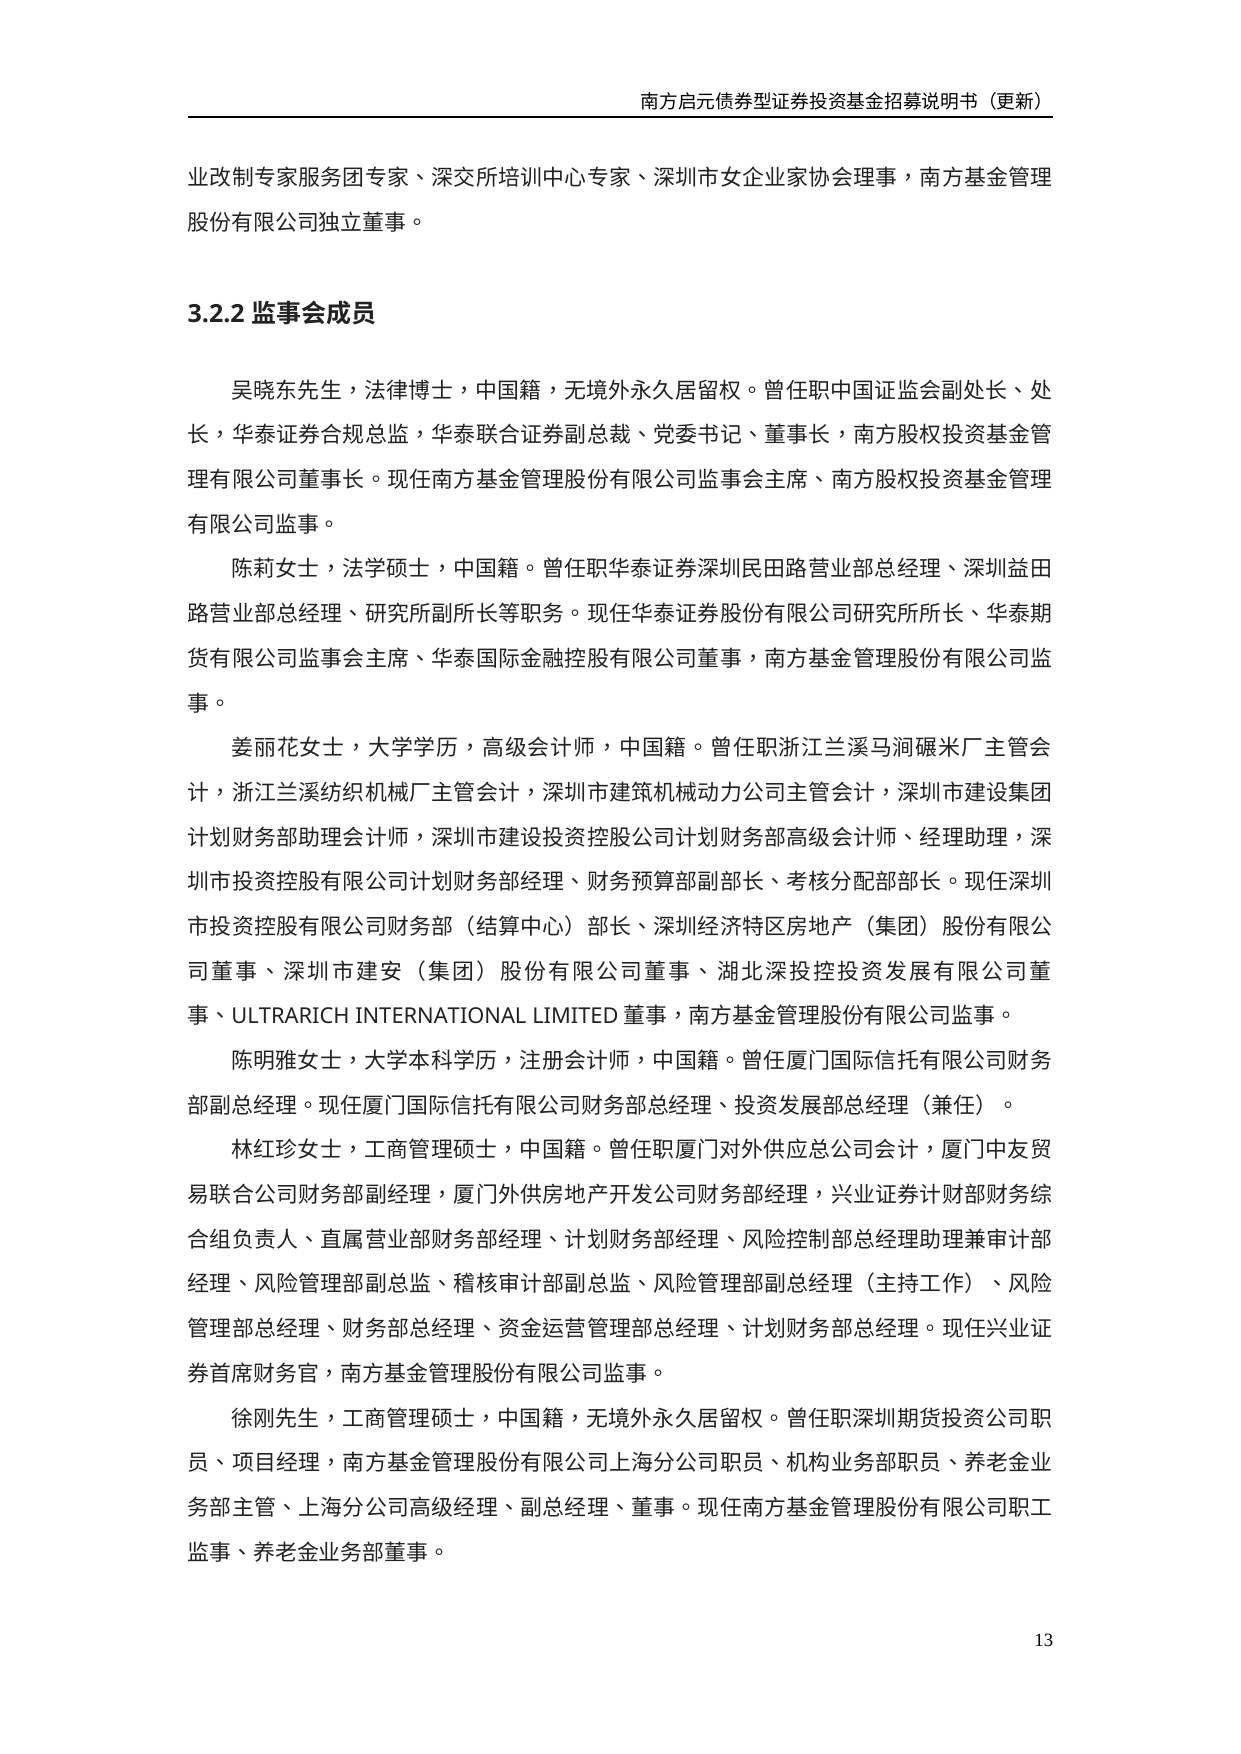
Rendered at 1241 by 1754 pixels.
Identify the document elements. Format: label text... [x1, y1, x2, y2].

text 林红珍女士，工商管理硕士，中国籍。曾任职厦门对外供应总公司会计，厦门中友贸易联合公司财务部副经理，厦门外供房地产开发公司财务部经理，兴业证券计财部财务综合组负责人、直属营业部财务部经理、计划财务部经理、风险控制部总经理助理兼审计部经理、风险管理部副总监、稽核审计部副总监、风险管理部副总经理（主持工作）、风险管理部总经理、财务部总经理、资金运营管理部总经理、计划财务部总经理。现任兴业证券首席财务官，南方基金管理股份有限公司监事。 [187, 1134, 1053, 1388]
text 陈莉女士，法学硕士，中国籍。曾任职华泰证券深圳民田路营业部总经理、深圳益田路营业部总经理、研究所副所长等职务。现任华泰证券股份有限公司研究所所长、华泰期货有限公司监事会主席、华泰国际金融控股有限公司董事，南方基金管理股份有限公司监事。 [187, 553, 1053, 717]
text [187, 162, 1053, 236]
text 3.2.2 监事会成员 [187, 281, 1053, 346]
text 徐刚先生，工商管理硕士，中国籍，无境外永久居留权。曾任职深圳期货投资公司职员、项目经理，南方基金管理股份有限公司上海分公司职员、机构业务部职员、养老金业务部主管、上海分公司高级经理、副总经理、董事。现任南方基金管理股份有限公司职工监事、养老金业务部董事。 [187, 1402, 1053, 1566]
text 陈明雅女士，大学本科学历，注册会计师，中国籍。曾任厦门国际信托有限公司财务部副总经理。现任厦门国际信托有限公司财务部总经理、投资发展部总经理（兼任）。 [187, 1045, 1053, 1119]
text 姜丽花女士，大学学历，高级会计师，中国籍。曾任职浙江兰溪马涧碾米厂主管会计，浙江兰溪纺织机械厂主管会计，深圳市建筑机械动力公司主管会计，深圳市建设集团计划财务部助理会计师，深圳市建设投资控股公司计划财务部高级会计师、经理助理，深圳市投资控股有限公司计划财务部经理、财务预算部副部长、考核分配部部长。现任深圳市投资控股有限公司财务部（结算中心）部长、深圳经济特区房地产（集团）股份有限公司董事、深圳市建安（集团）股份有限公司董事、湖北深投控投资发展有限公司董事、ULTRARICH INTERNATIONAL LIMITED董事，南方基金管理股份有限公司监事。 [187, 732, 1053, 1030]
text 吴晓东先生，法律博士，中国籍，无境外永久居留权。曾任职中国证监会副处长、处长，华泰证券合规总监，华泰联合证券副总裁、党委书记、董事长，南方股权投资基金管理有限公司董事长。现任南方基金管理股份有限公司监事会主席、南方股权投资基金管理有限公司监事。 [187, 375, 1053, 538]
